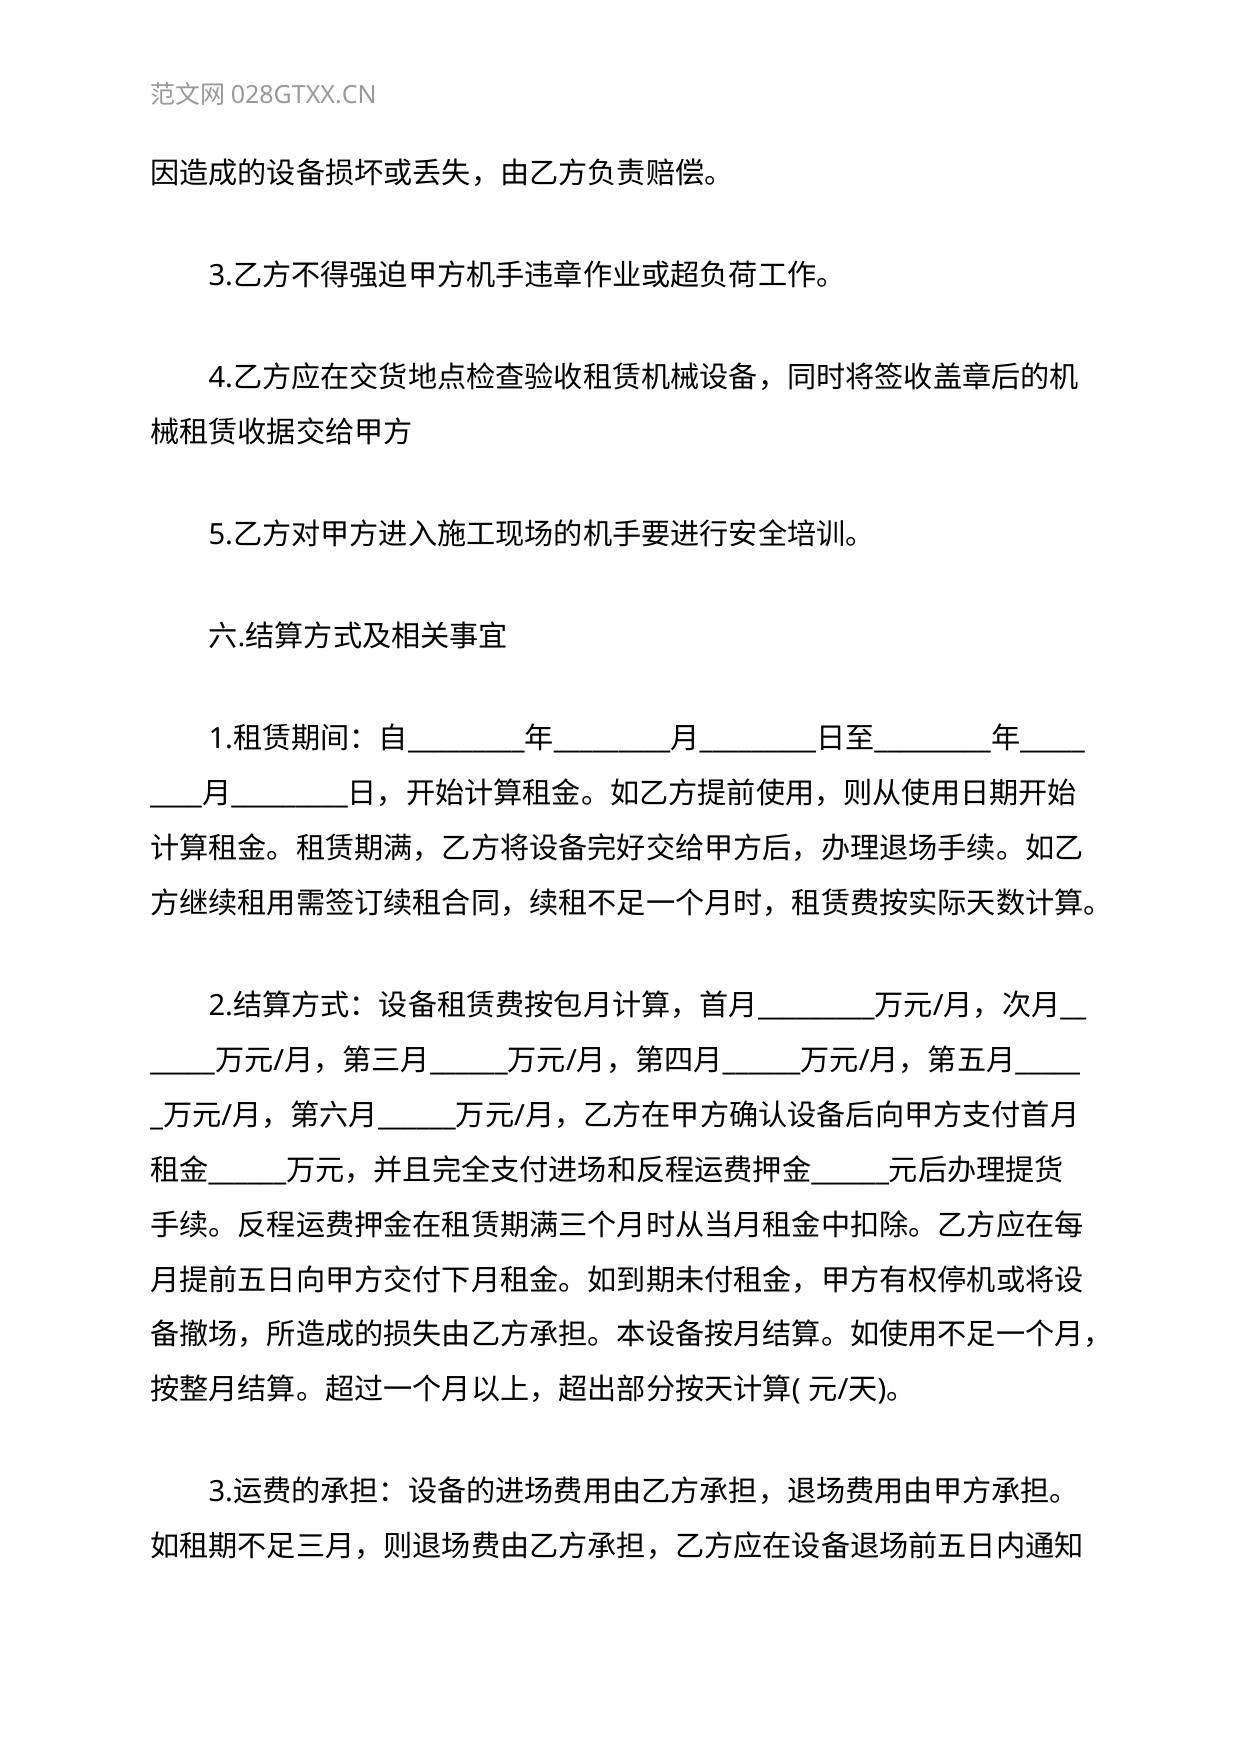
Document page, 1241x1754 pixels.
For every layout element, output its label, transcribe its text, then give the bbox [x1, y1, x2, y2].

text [150, 150, 1090, 192]
text 4.乙方应在交货地点检查验收租赁机械设备，同时将签收盖章后的机械租赁收据交给甲方 [150, 354, 1090, 451]
text 3.乙方不得强迫甲方机手违章作业或超负荷工作。 [150, 252, 1090, 294]
text 5.乙方对甲方进入施工现场的机手要进行安全培训。 [150, 511, 1090, 553]
text 六.结算方式及相关事宜 [150, 612, 1090, 655]
text 1.租赁期间：自_________年_________月_________日至_________年_________月_________日，开始计算租金。如乙方提前使用，则从使用日期开始计算租金。租赁期满，乙方将设备完好交给甲方后，办理退场手续。如乙方继续租用需签订续租合同，续租不足一个月时，租赁费按实际天数计算。 [150, 714, 1090, 922]
text 2.结算方式：设备租赁费按包月计算，首月_________万元/月，次月_______万元/月，第三月______万元/月，第四月______万元/月，第五月______万元/月，第六月______万元/月，乙方在甲方确认设备后向甲方支付首月租金______万元，并且完全支付进场和反程运费押金______元后办理提货手续。反程运费押金在租赁期满三个月时从当月租金中扣除。乙方应在每月提前五日向甲方交付下月租金。如到期未付租金，甲方有权停机或将设备撤场，所造成的损失由乙方承担。本设备按月结算。如使用不足一个月，按整月结算。超过一个月以上，超出部分按天计算( 元/天)。 [150, 981, 1090, 1408]
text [150, 1468, 1090, 1565]
